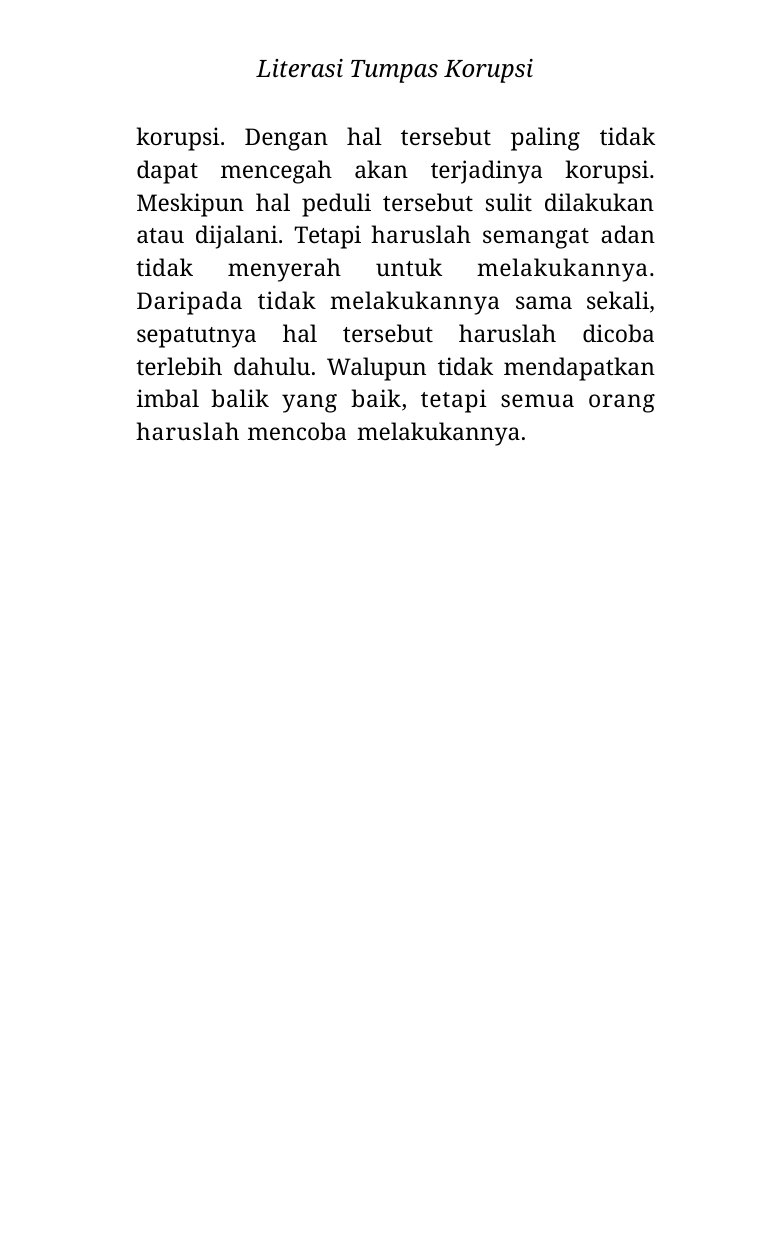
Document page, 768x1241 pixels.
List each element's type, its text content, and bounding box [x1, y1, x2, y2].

subtitle Literasi Tumpas Korupsi [135, 52, 655, 84]
text korupsi. Dengan hal tersebut paling tidak dapat mencegah akan terjadinya korupsi. Meskipun hal peduli tersebut sulit dilakukan atau dijalani. Tetapi haruslah semangat adan tidak menyerah untuk melakukannya. Daripada tidak melakukannya sama sekali, sepatutnya hal tersebut haruslah dicoba terlebih dahulu. Walupun tidak mendapatkan imbal balik yang baik, tetapi semua orang haruslah mencoba melakukannya. [136, 121, 655, 447]
